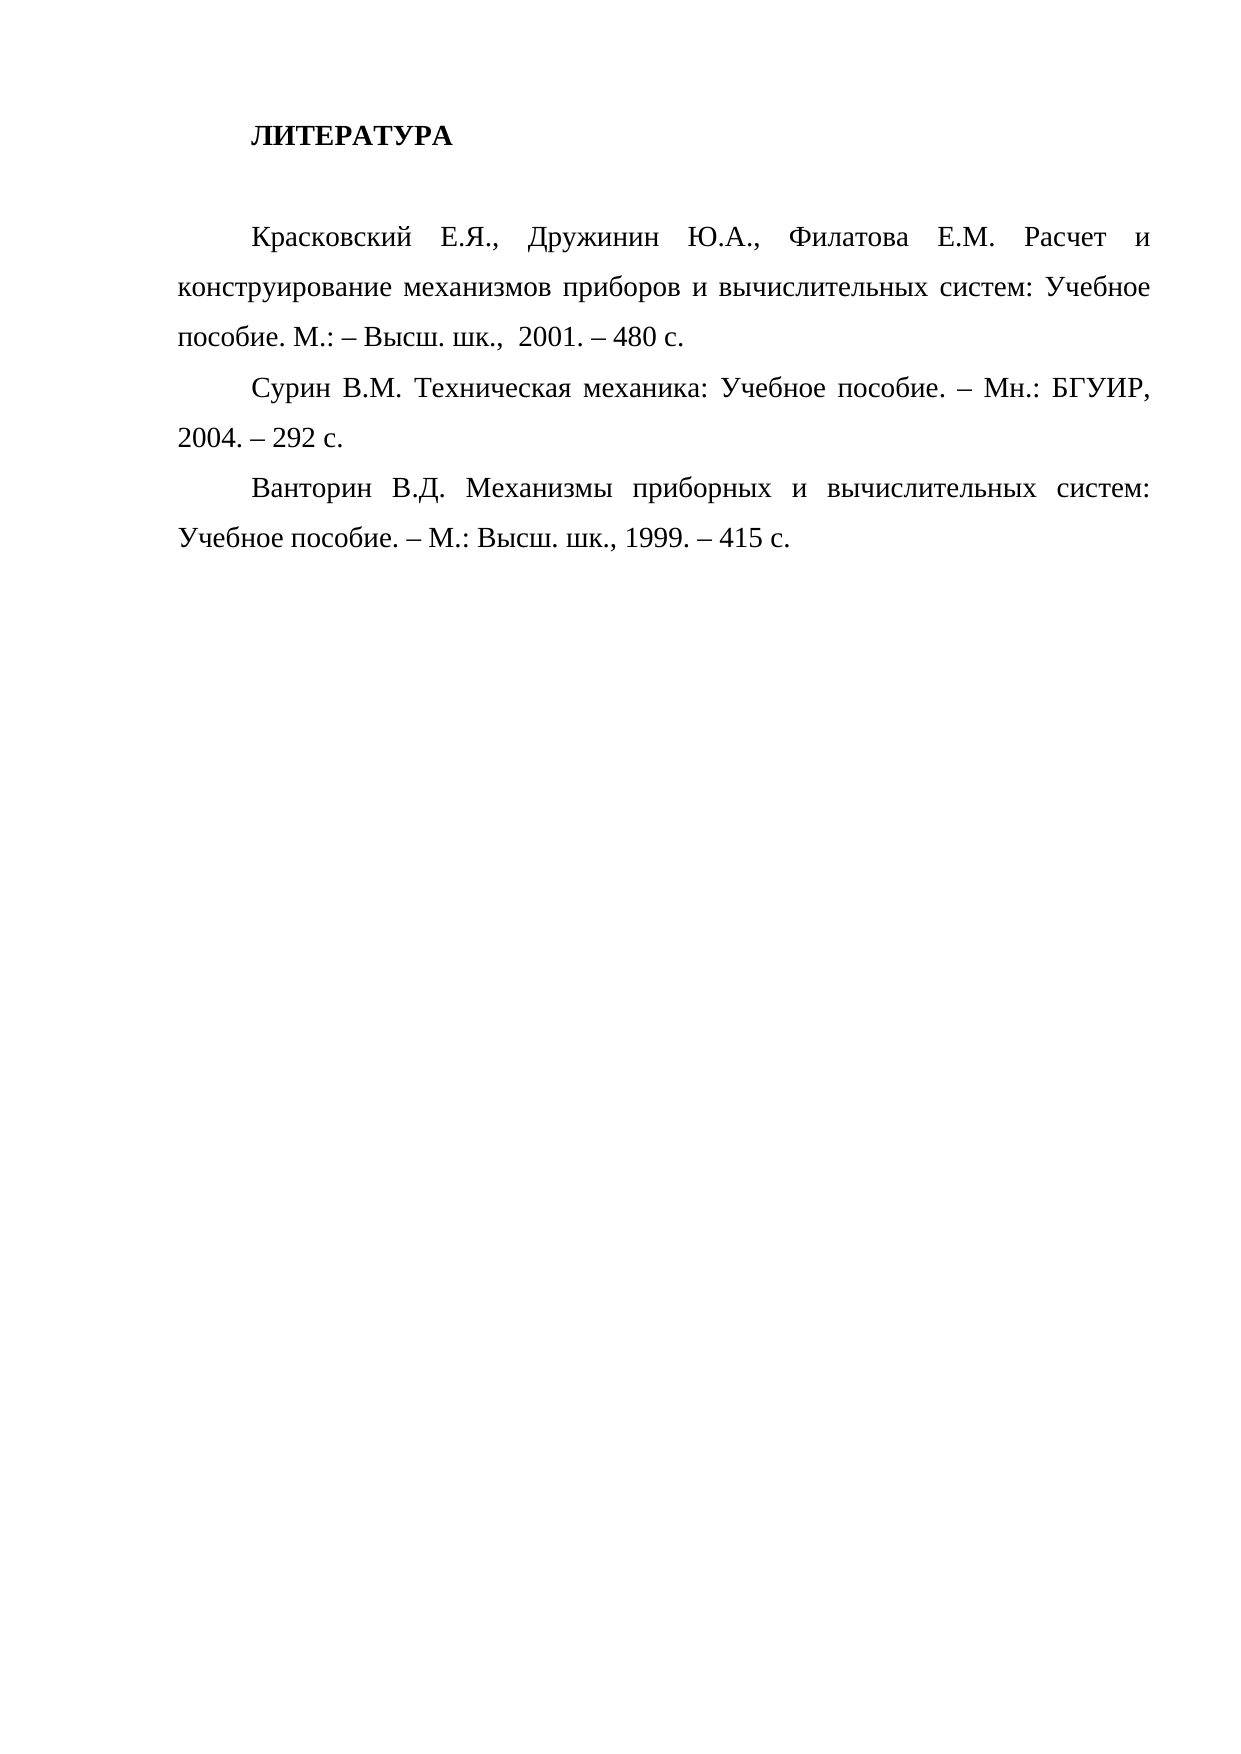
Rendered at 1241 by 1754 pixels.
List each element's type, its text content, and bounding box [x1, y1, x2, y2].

text ЛИТЕРАТУРА [177, 118, 1152, 152]
subtitle Красковский Е.Я., Дружинин Ю.А., Филатова Е.М. Расчет и конструирование механизмов приборов и вычислительных систем: Учебное пособие. М.: – Высш. шк., 2001. – 480 с. [177, 219, 1152, 353]
subtitle Сурин В.М. Техническая механика: Учебное пособие. – Мн.: БГУИР, 2004. – 292 с. [177, 370, 1152, 453]
subtitle Ванторин В.Д. Механизмы приборных и вычислительных систем: Учебное пособие. – М.: Высш. шк., 1999. – 415 с. [177, 470, 1152, 554]
